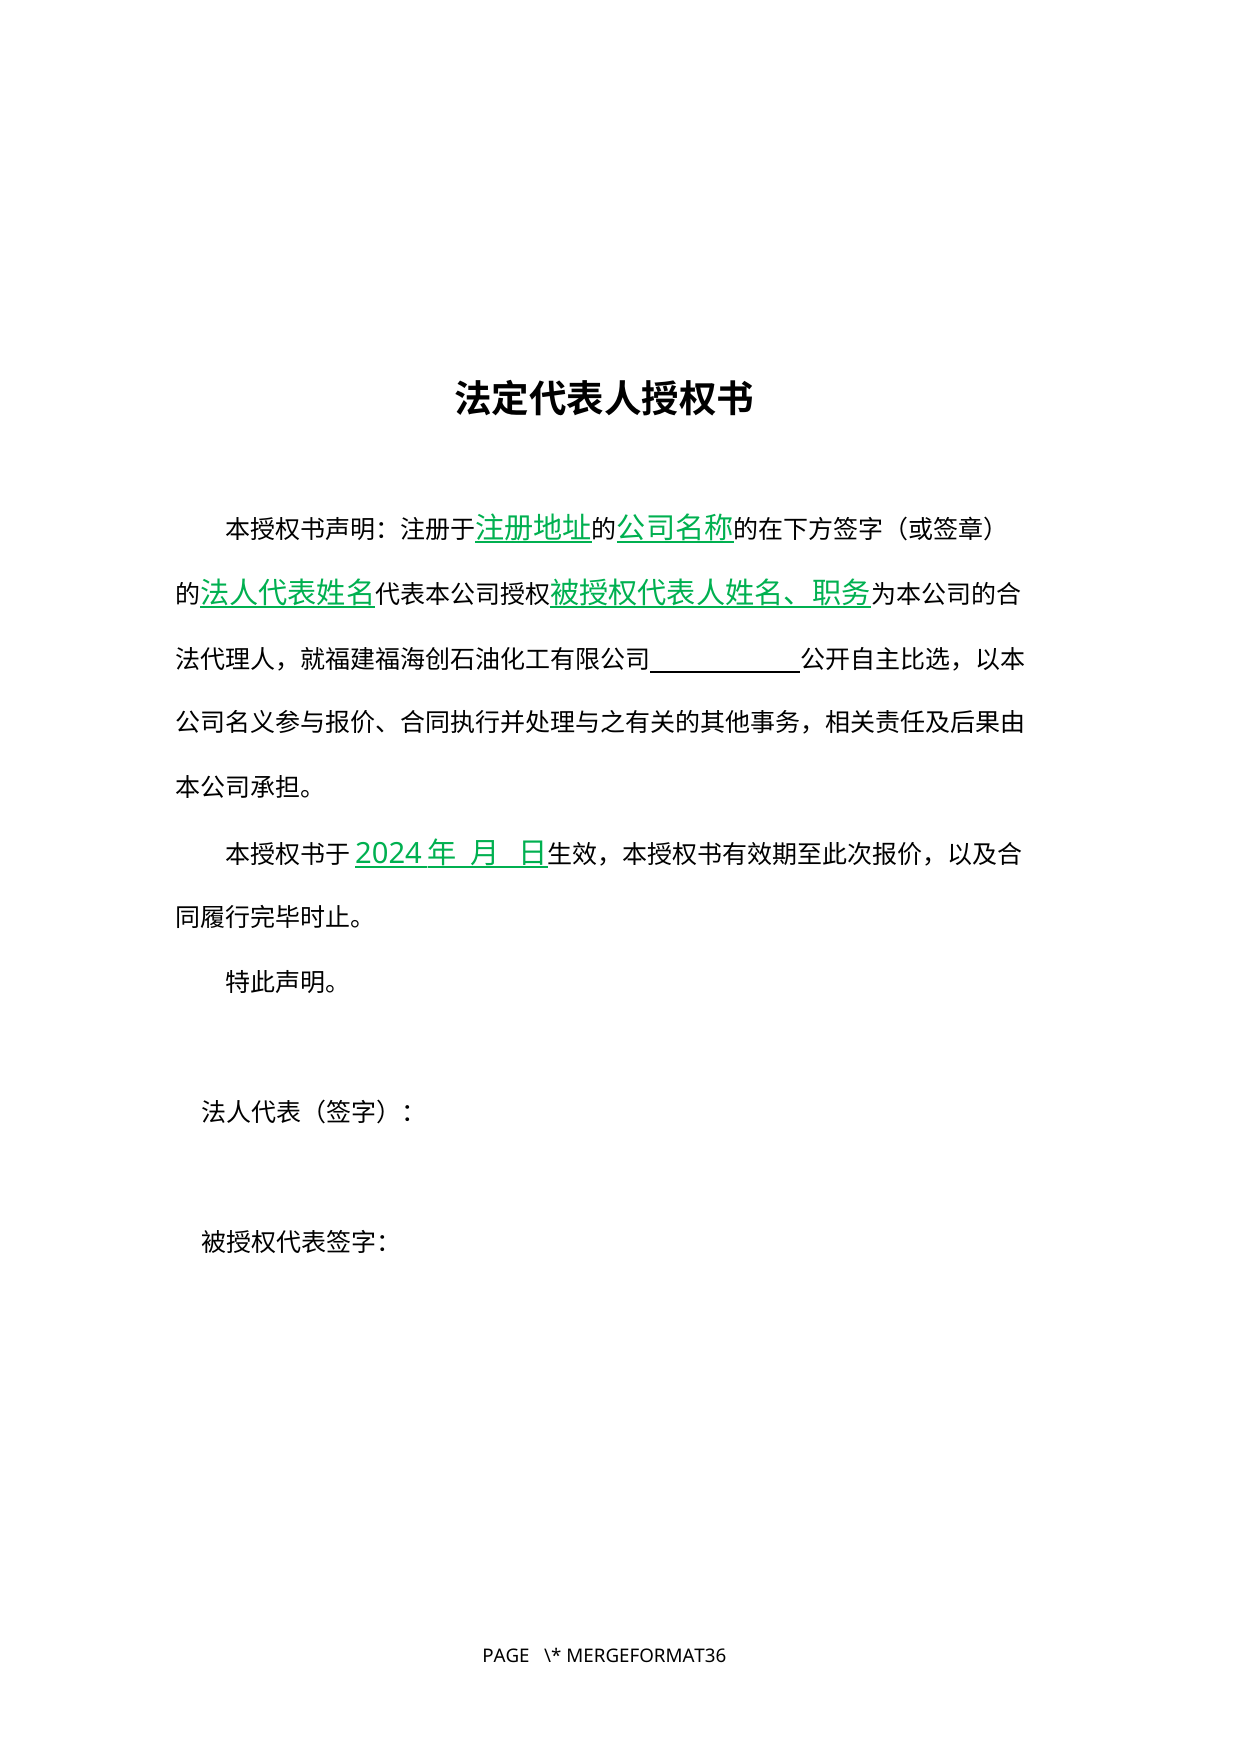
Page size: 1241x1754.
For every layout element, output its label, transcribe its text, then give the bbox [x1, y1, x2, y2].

text 本授权书于2024年 月 日生效，本授权书有效期至此次报价，以及合同履行完毕时止。 [175, 818, 1033, 948]
text 法定代表人授权书 [175, 363, 1033, 428]
text 特此声明。 [175, 948, 1033, 1013]
text 本授权书声明：注册于注册地址的公司名称的在下方签字（或签章）的法人代表姓名代表本公司授权被授权代表人姓名、职务为本公司的合法代理人，就福建福海创石油化工有限公司 公开自主比选，以本公司名义参与报价、合同执行并处理与之有关的其他事务，相关责任及后果由本公司承担。 [175, 493, 1033, 818]
text 被授权代表签字： [175, 1208, 1033, 1273]
text 法人代表（签字）： [175, 1078, 1033, 1143]
